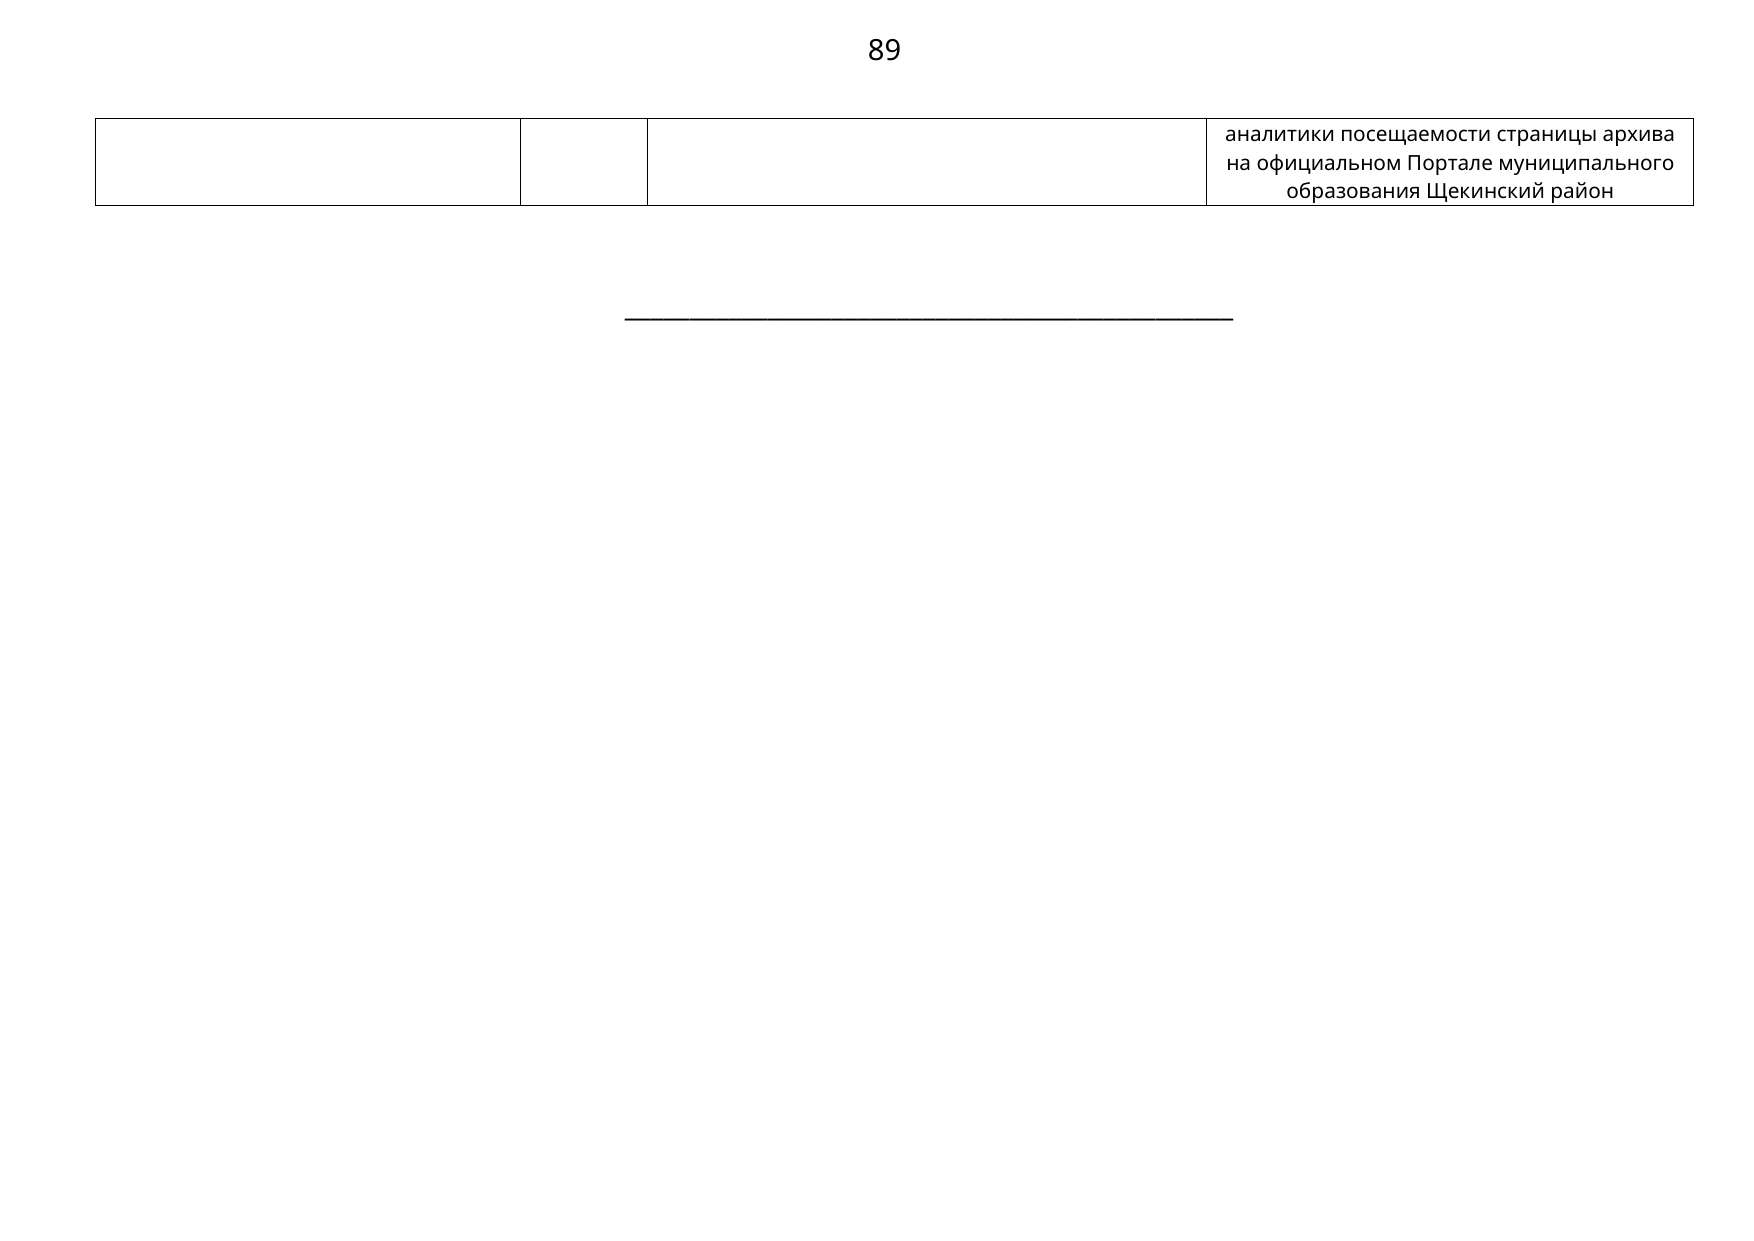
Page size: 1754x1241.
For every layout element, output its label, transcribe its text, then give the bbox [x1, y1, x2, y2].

text _______________________________________________ [118, 285, 1651, 324]
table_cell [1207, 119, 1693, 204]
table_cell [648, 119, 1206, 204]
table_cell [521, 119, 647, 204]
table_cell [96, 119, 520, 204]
